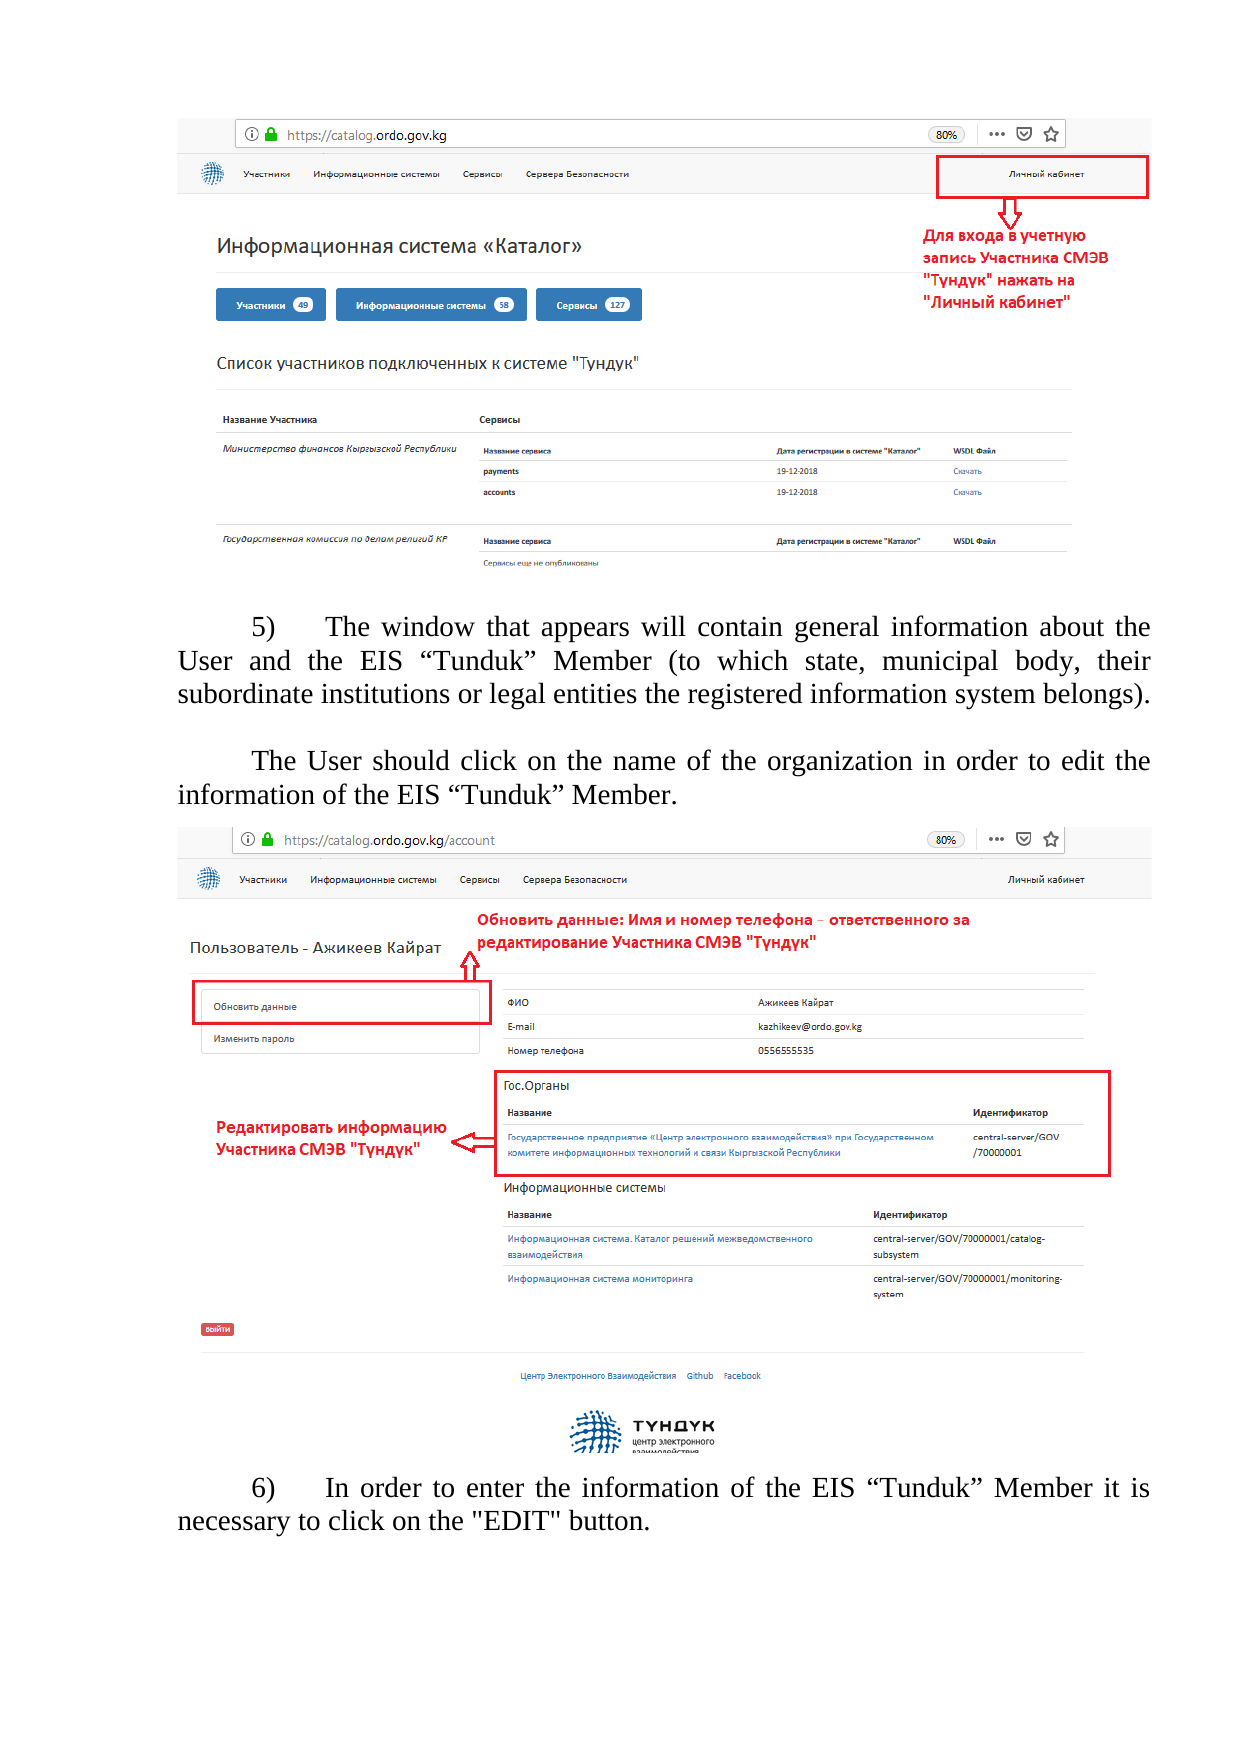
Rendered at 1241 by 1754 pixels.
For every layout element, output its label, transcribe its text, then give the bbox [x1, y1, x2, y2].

picture [177, 118, 1152, 593]
picture [177, 827, 1152, 1453]
list The User should click on the name of the organization in order to edit the information of the EIS “Tunduk” Member. [177, 743, 1152, 810]
list The window that appears will contain general information about the User and the EIS “Tunduk” Member (to which state, municipal body, their subordinate institutions or legal entities the registered information system belongs). [177, 609, 1152, 710]
list In order to enter the information of the EIS “Tunduk” Member it is necessary to click on the "EDIT" button. [177, 1470, 1152, 1537]
